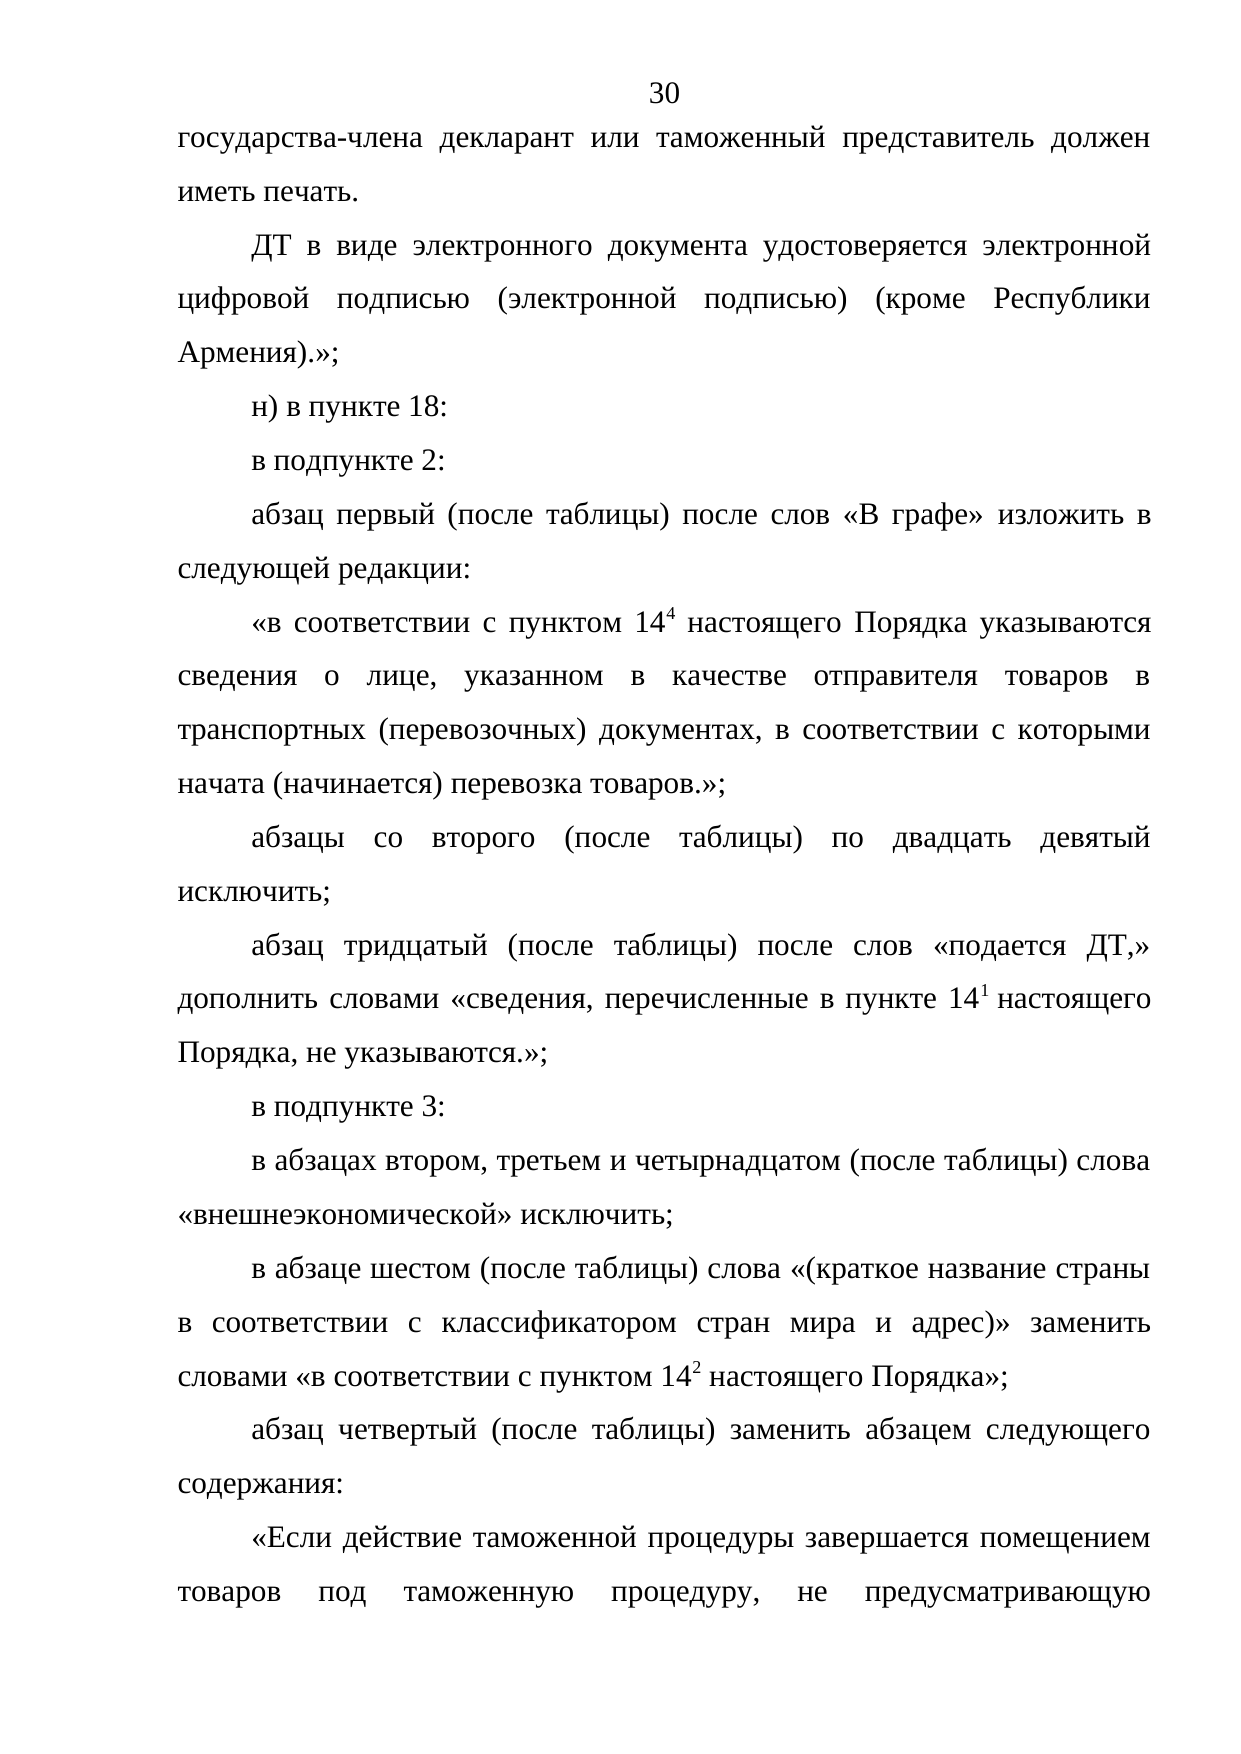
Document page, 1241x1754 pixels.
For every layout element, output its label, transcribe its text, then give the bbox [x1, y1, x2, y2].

list «в соответствии с пунктом 144 настоящего Порядка указываются сведения о лице, указанном в качестве отправителя товаров в транспортных (перевозочных) документах, в соответствии с которыми начата (начинается) перевозка товаров.»; [177, 603, 1152, 800]
text ДТ в виде электронного документа удостоверяется электронной цифровой подписью (электронной подписью) (кроме Республики Армения).»; [177, 226, 1152, 369]
list в подпункте 2: [251, 441, 1152, 477]
list абзацы со второго (после таблицы) по двадцать девятый исключить; [177, 818, 1152, 908]
list абзац тридцатый (после таблицы) после слов «подается ДТ,» дополнить словами «сведения, перечисленные в пункте 141 настоящего Порядка, не указываются.»; [177, 926, 1152, 1069]
text абзац первый (после таблицы) после слов «В графе» изложить в следующей редакции: [177, 495, 1152, 585]
text в абзацах втором, третьем и четырнадцатом (после таблицы) слова «внешнеэкономической» исключить; [177, 1141, 1152, 1231]
list абзац четвертый (после таблицы) заменить абзацем следующего содержания: [177, 1411, 1152, 1500]
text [177, 1518, 1152, 1608]
list н) в пункте 18: [251, 387, 1152, 423]
list в подпункте 3: [177, 1087, 1152, 1123]
list в абзаце шестом (после таблицы) слова «(краткое название страны в соответствии с классификатором стран мира и адрес)» заменить словами «в соответствии с пунктом 142 настоящего Порядка»; [177, 1249, 1152, 1393]
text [177, 118, 1152, 208]
